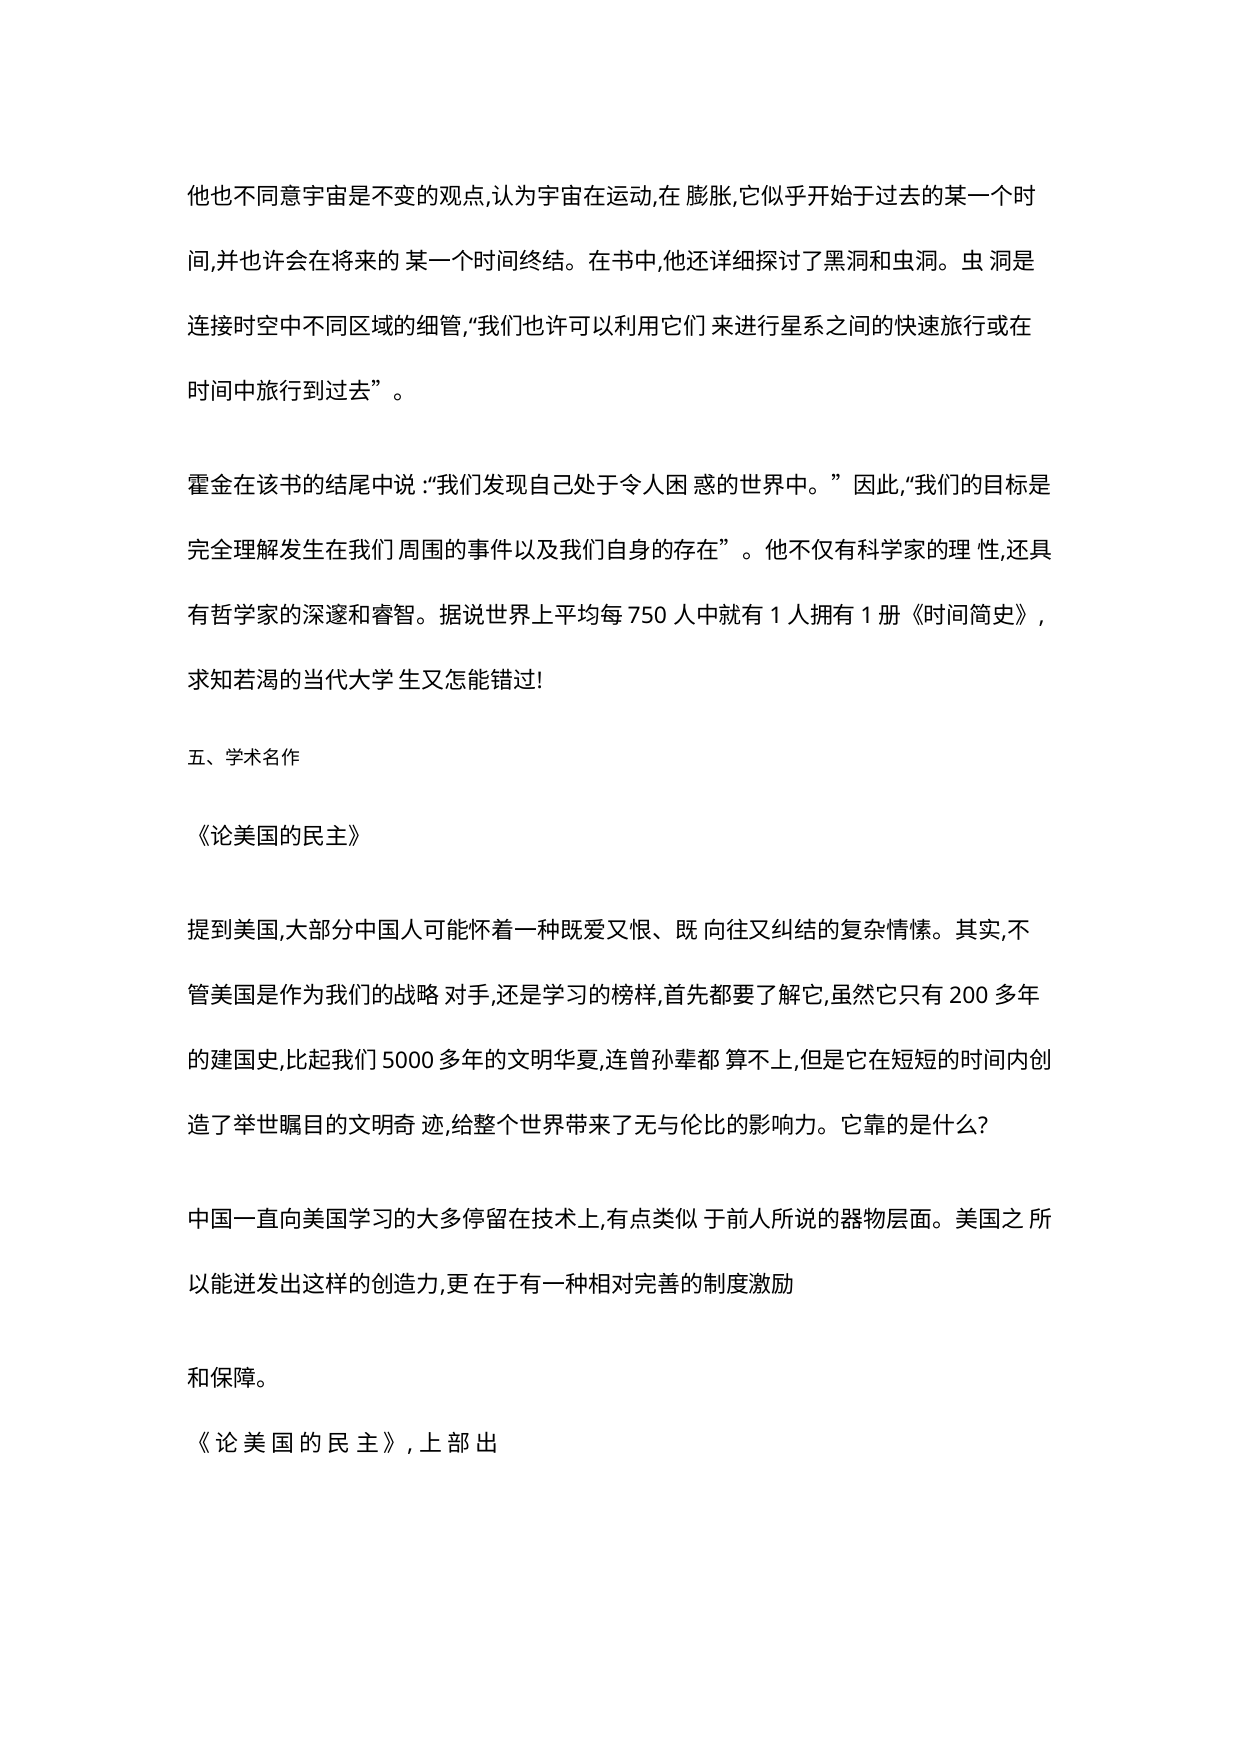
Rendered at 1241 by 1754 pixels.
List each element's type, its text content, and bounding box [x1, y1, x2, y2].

text 《论美国的民主》 [187, 802, 1053, 867]
text 他也不同意宇宙是不变的观点,认为宇宙在运动,在 膨胀,它似乎开始于过去的某一个时间,并也许会在将来的 某一个时间终结。在书中,他还详细探讨了黑洞和虫洞。虫 洞是连接时空中不同区域的细管,“我们也许可以利用它们 来进行星系之间的快速旅行或在时间中旅行到过去”。 [187, 162, 1053, 422]
text 中国一直向美国学习的大多停留在技术上,有点类似 于前人所说的器物层面。美国之 所以能迸发出这样的创造力,更 在于有一种相对完善的制度激励 [187, 1185, 1053, 1315]
text 提到美国,大部分中国人可能怀着一种既爱又恨、既 向往又纠结的复杂情愫。其实,不管美国是作为我们的战略 对手,还是学习的榜样,首先都要了解它,虽然它只有200 多年的建国史,比起我们5000多年的文明华夏,连曾孙辈都 算不上,但是它在短短的时间内创造了举世瞩目的文明奇 迹,给整个世界带来了无与伦比的影响力。它靠的是什么? [187, 896, 1053, 1156]
text 五、学术名作 [187, 740, 1053, 773]
text 和保障。 《 论 美 国 的 民 主 》, 上 部 出 [187, 1344, 1053, 1474]
text 霍金在该书的结尾中说 :“我们发现自己处于令人困 惑的世界中。”因此,“我们的目标是完全理解发生在我们 周围的事件以及我们自身的存在”。他不仅有科学家的理 性,还具有哲学家的深邃和睿智。据说世界上平均每750 人中就有1人拥有1册《时间简史》,求知若渴的当代大学 生又怎能错过! [187, 451, 1053, 711]
